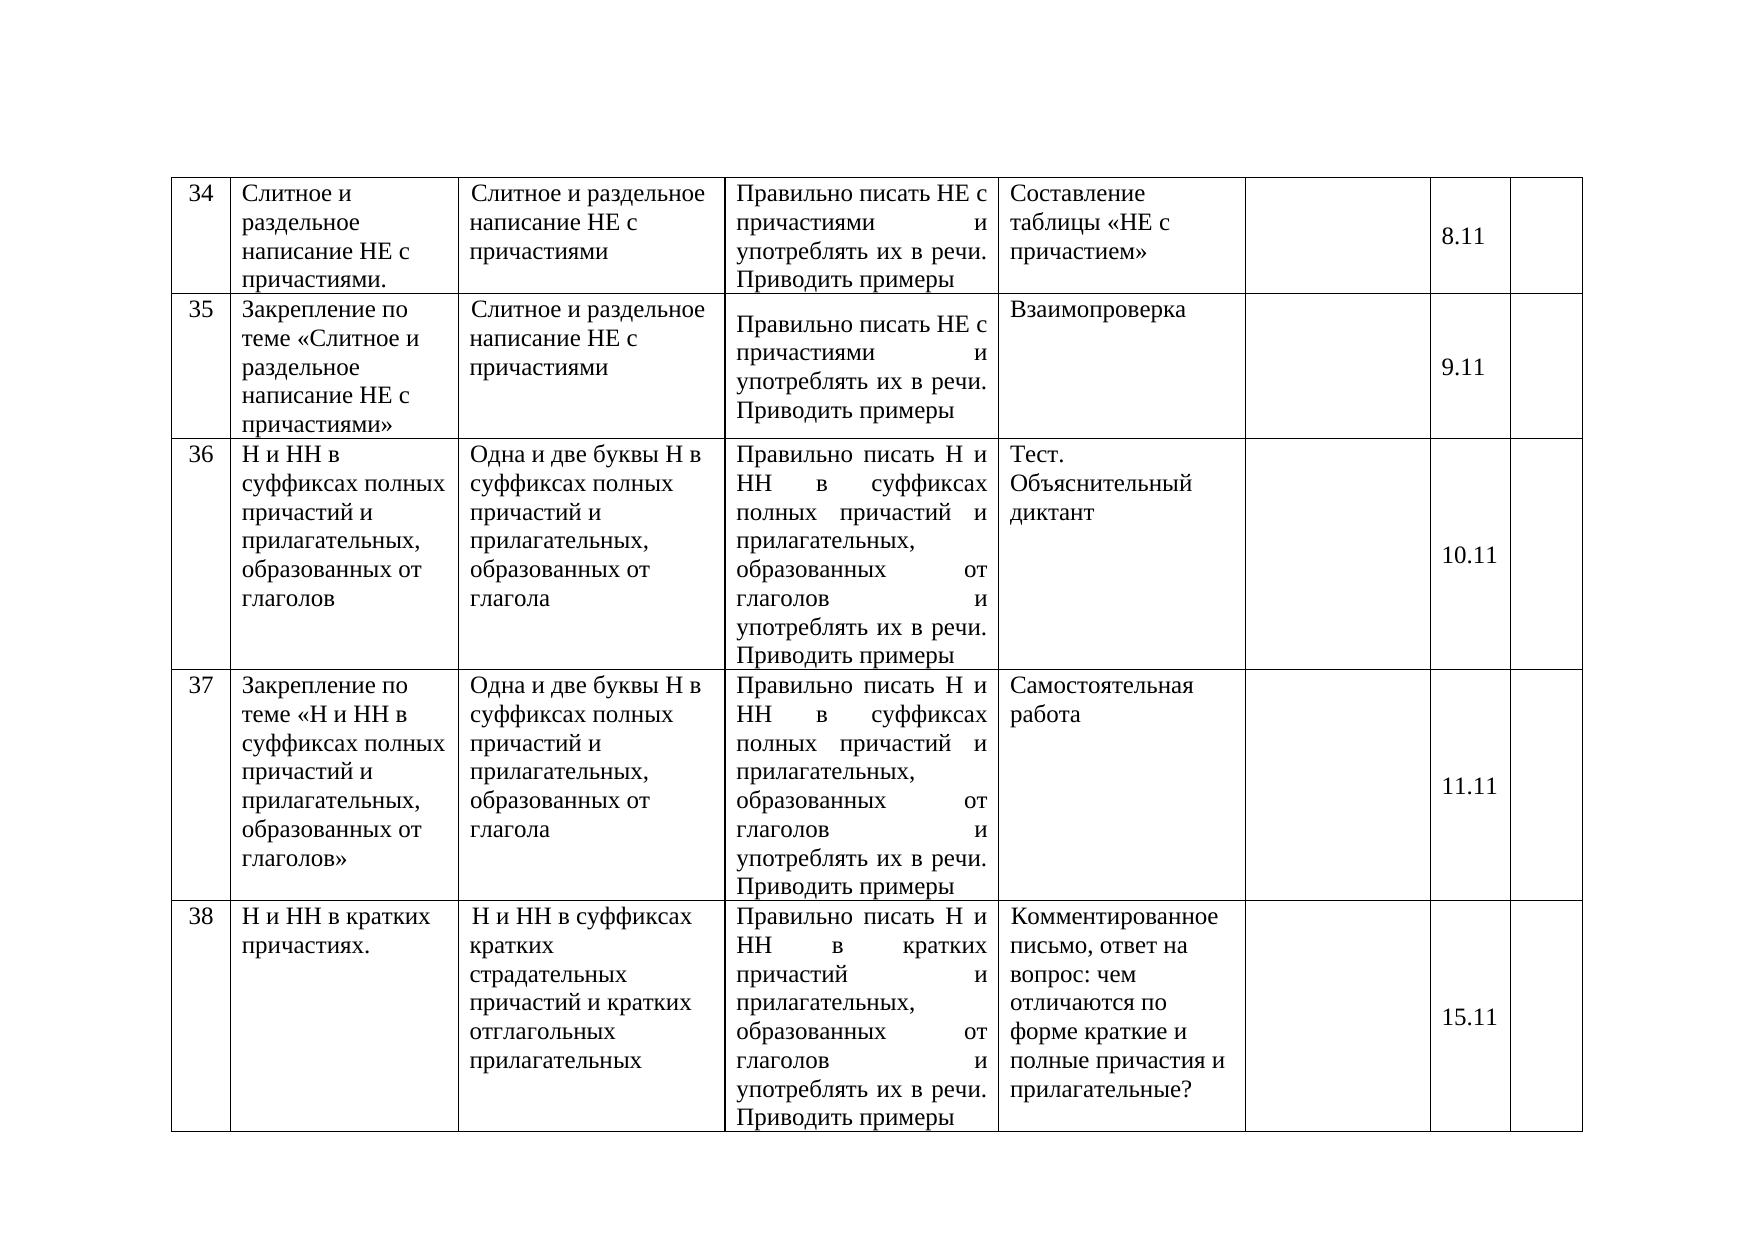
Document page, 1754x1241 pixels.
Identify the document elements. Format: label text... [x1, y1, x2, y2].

table_cell Составление таблицы «НЕ с причастием» [999, 178, 1245, 293]
table_cell Комментированное письмо, ответ на вопрос: чем отличаются по форме краткие и полные причастия и прилагательные? [999, 901, 1245, 1131]
table_cell 9.11 [1431, 294, 1510, 438]
table_cell [1246, 178, 1430, 293]
table_cell 38 [172, 901, 230, 1131]
table_cell Н и НН в кратких причастиях. [231, 901, 458, 1131]
table_cell [1511, 439, 1582, 669]
table_cell Закрепление по теме «Слитное и раздельное написание НЕ с причастиями» [231, 294, 458, 438]
table_cell Самостоятельная работа [999, 670, 1245, 900]
table_cell 36 [172, 439, 230, 669]
table_cell Правильно писать Н и НН в суффиксах полных причастий и прилагательных, образованных от глаголов и употреблять их в речи. Приводить примеры [726, 670, 998, 900]
table_cell Взаимопроверка [999, 294, 1245, 438]
table_cell [1511, 670, 1582, 900]
table_cell Тест. Объяснительный диктант [999, 439, 1245, 669]
table_cell [1246, 294, 1430, 438]
table_cell 8.11 [1431, 178, 1510, 293]
table_cell [1246, 439, 1430, 669]
table_cell Правильно писать НЕ с причастиями и употреблять их в речи. Приводить примеры [726, 178, 998, 293]
table_cell Правильно писать НЕ с причастиями и употреблять их в речи. Приводить примеры [726, 294, 998, 438]
table_cell 35 [172, 294, 230, 438]
table_cell [1246, 901, 1430, 1131]
table_cell Слитное и раздельное написание НЕ с причастиями. [231, 178, 458, 293]
table_cell Одна и две буквы Н в суффиксах полных причастий и прилагательных, образованных от глагола [459, 439, 724, 669]
table_cell [1511, 294, 1582, 438]
table_cell 37 [172, 670, 230, 900]
table_cell Закрепление по теме «Н и НН в суффиксах полных причастий и прилагательных, образованных от глаголов» [231, 670, 458, 900]
table_cell Н и НН в суффиксах кратких страдательных причастий и кратких отглагольных прилагательных [459, 901, 724, 1131]
table_cell [1246, 670, 1430, 900]
table_cell [1511, 178, 1582, 293]
table_cell Правильно писать Н и НН в суффиксах полных причастий и прилагательных, образованных от глаголов и употреблять их в речи. Приводить примеры [726, 439, 998, 669]
table_cell 10.11 [1431, 439, 1510, 669]
table_cell Слитное и раздельное написание НЕ с причастиями [459, 178, 724, 293]
table_cell Одна и две буквы Н в суффиксах полных причастий и прилагательных, образованных от глагола [459, 670, 724, 900]
table_cell 11.11 [1431, 670, 1510, 900]
table_cell [1511, 901, 1582, 1131]
table_cell Слитное и раздельное написание НЕ с причастиями [459, 294, 724, 438]
table_cell Н и НН в суффиксах полных причастий и прилагательных, образованных от глаголов [231, 439, 458, 669]
table_cell 34 [172, 178, 230, 293]
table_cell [726, 901, 998, 1131]
table_cell 15.11 [1431, 901, 1510, 1131]
